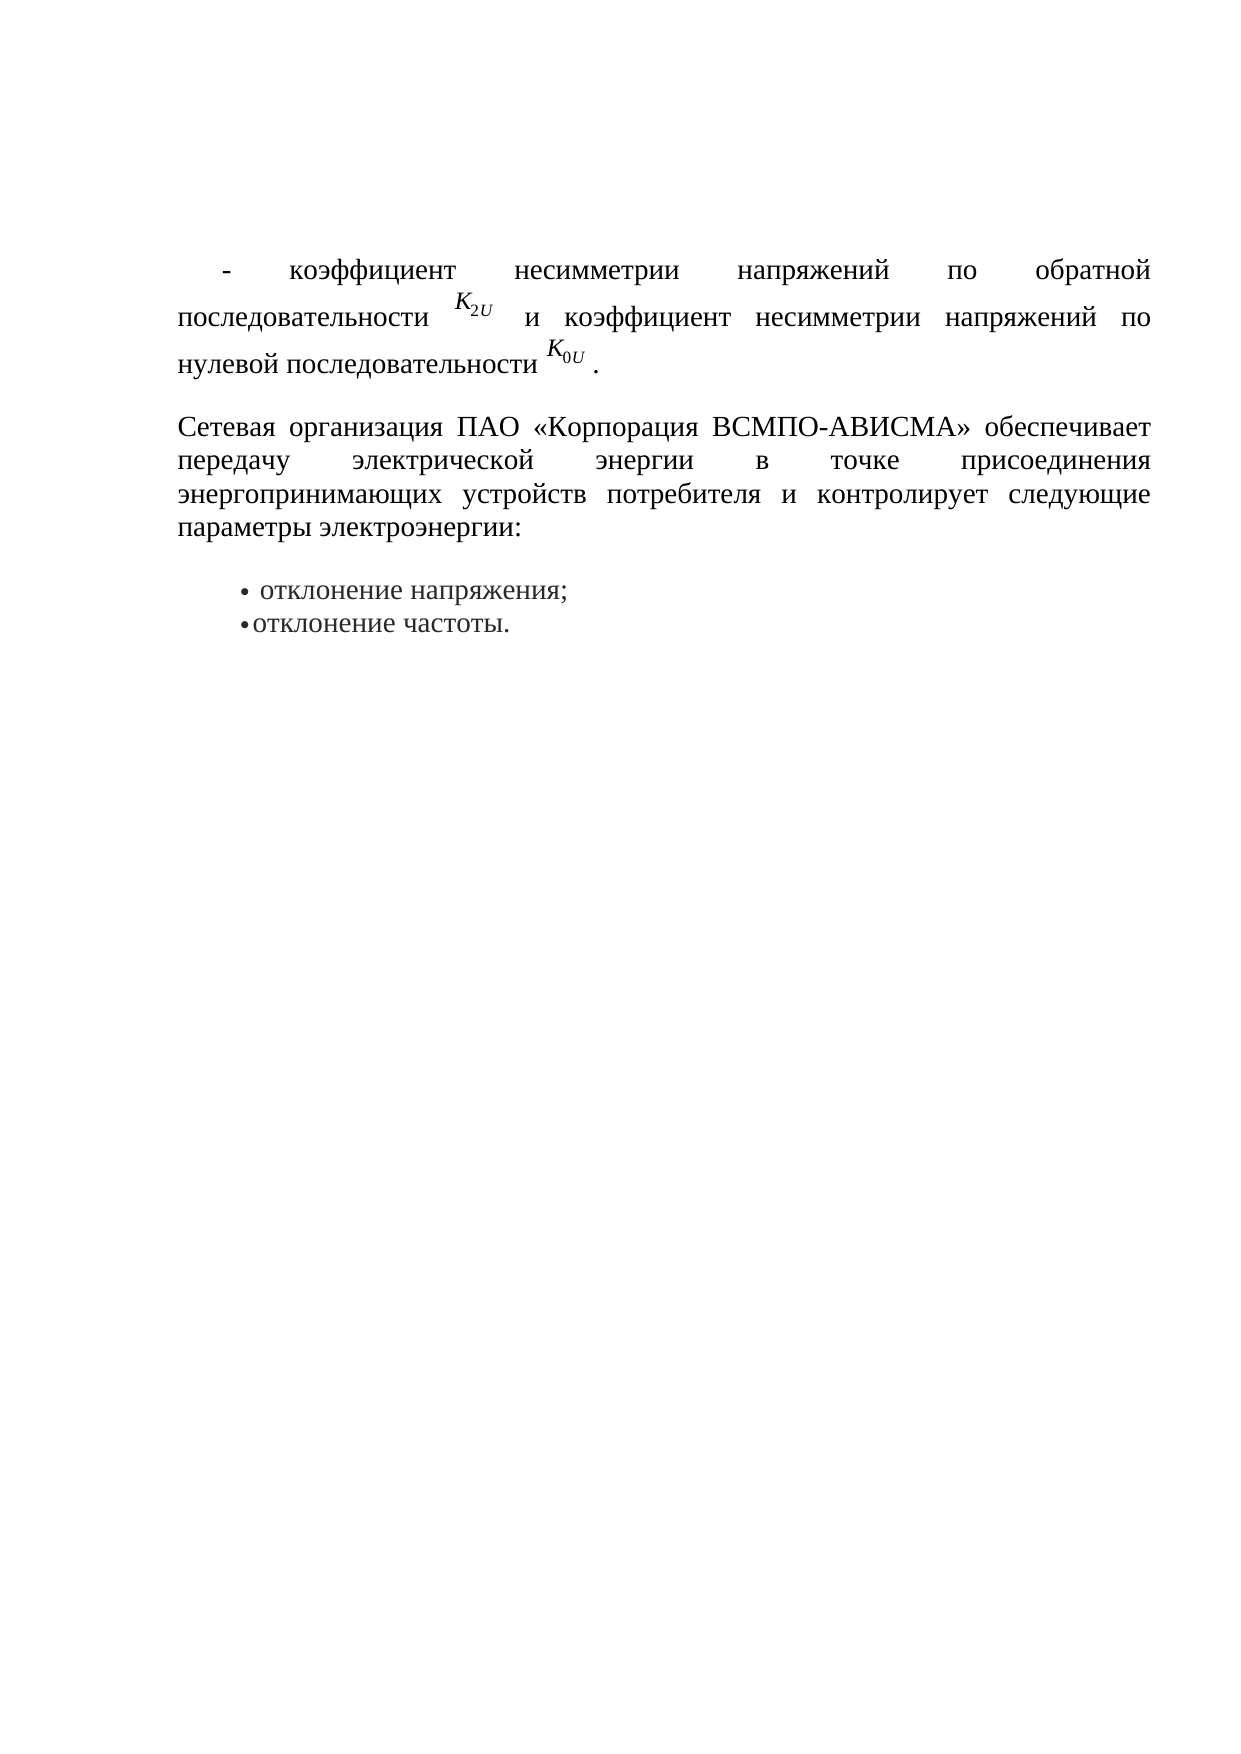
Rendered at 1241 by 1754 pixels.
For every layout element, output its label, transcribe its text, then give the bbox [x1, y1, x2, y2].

list отклонение частоты. [241, 606, 1152, 639]
list отклонение напряжения; [241, 572, 1152, 606]
text - коэффициент несимметрии напряжений по обратной последовательности и коэффициент несимметрии напряжений по нулевой последовательности . [177, 252, 1152, 379]
text Сетевая организация ПАО «Корпорация ВСМПО-АВИСМА» обеспечивает передачу электрической энергии в точке присоединения энергопринимающих устройств потребителя и контролирует следующие параметры электроэнергии: [177, 409, 1152, 543]
